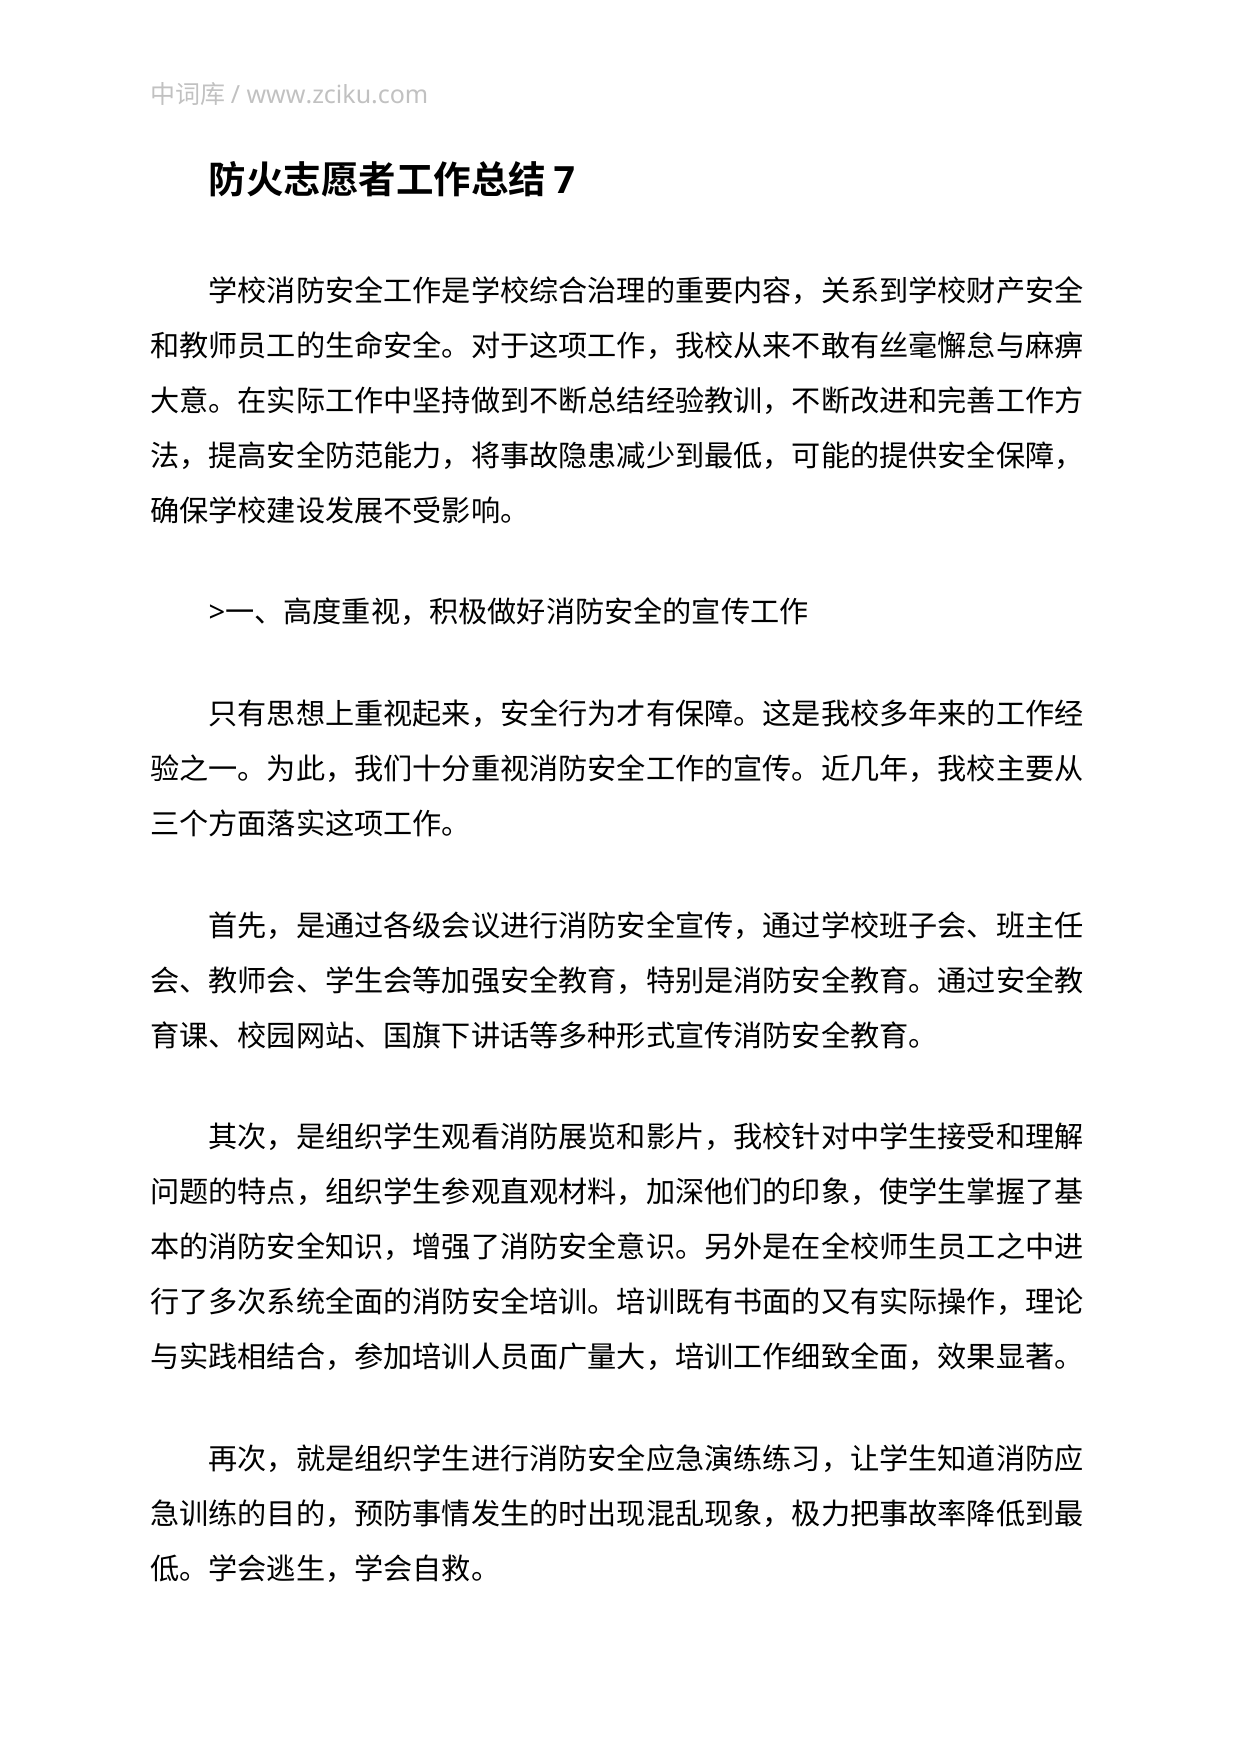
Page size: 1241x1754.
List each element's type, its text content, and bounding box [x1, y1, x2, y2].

text 其次，是组织学生观看消防展览和影片，我校针对中学生接受和理解问题的特点，组织学生参观直观材料，加深他们的印象，使学生掌握了基本的消防安全知识，增强了消防安全意识。另外是在全校师生员工之中进行了多次系统全面的消防安全培训。培训既有书面的又有实际操作，理论与实践相结合，参加培训人员面广量大，培训工作细致全面，效果显著。 [150, 1114, 1090, 1376]
text 学校消防安全工作是学校综合治理的重要内容，关系到学校财产安全和教师员工的生命安全。对于这项工作，我校从来不敢有丝毫懈怠与麻痹大意。在实际工作中坚持做到不断总结经验教训，不断改进和完善工作方法，提高安全防范能力，将事故隐患减少到最低，可能的提供安全保障，确保学校建设发展不受影响。 [150, 268, 1090, 529]
text >一、高度重视，积极做好消防安全的宣传工作 [150, 589, 1090, 631]
text 防火志愿者工作总结7 [150, 150, 1090, 204]
text 再次，就是组织学生进行消防安全应急演练练习，让学生知道消防应急训练的目的，预防事情发生的时出现混乱现象，极力把事故率降低到最低。学会逃生，学会自救。 [150, 1435, 1090, 1587]
text 首先，是通过各级会议进行消防安全宣传，通过学校班子会、班主任会、教师会、学生会等加强安全教育，特别是消防安全教育。通过安全教育课、校园网站、国旗下讲话等多种形式宣传消防安全教育。 [150, 902, 1090, 1054]
text 只有思想上重视起来，安全行为才有保障。这是我校多年来的工作经验之一。为此，我们十分重视消防安全工作的宣传。近几年，我校主要从三个方面落实这项工作。 [150, 691, 1090, 843]
